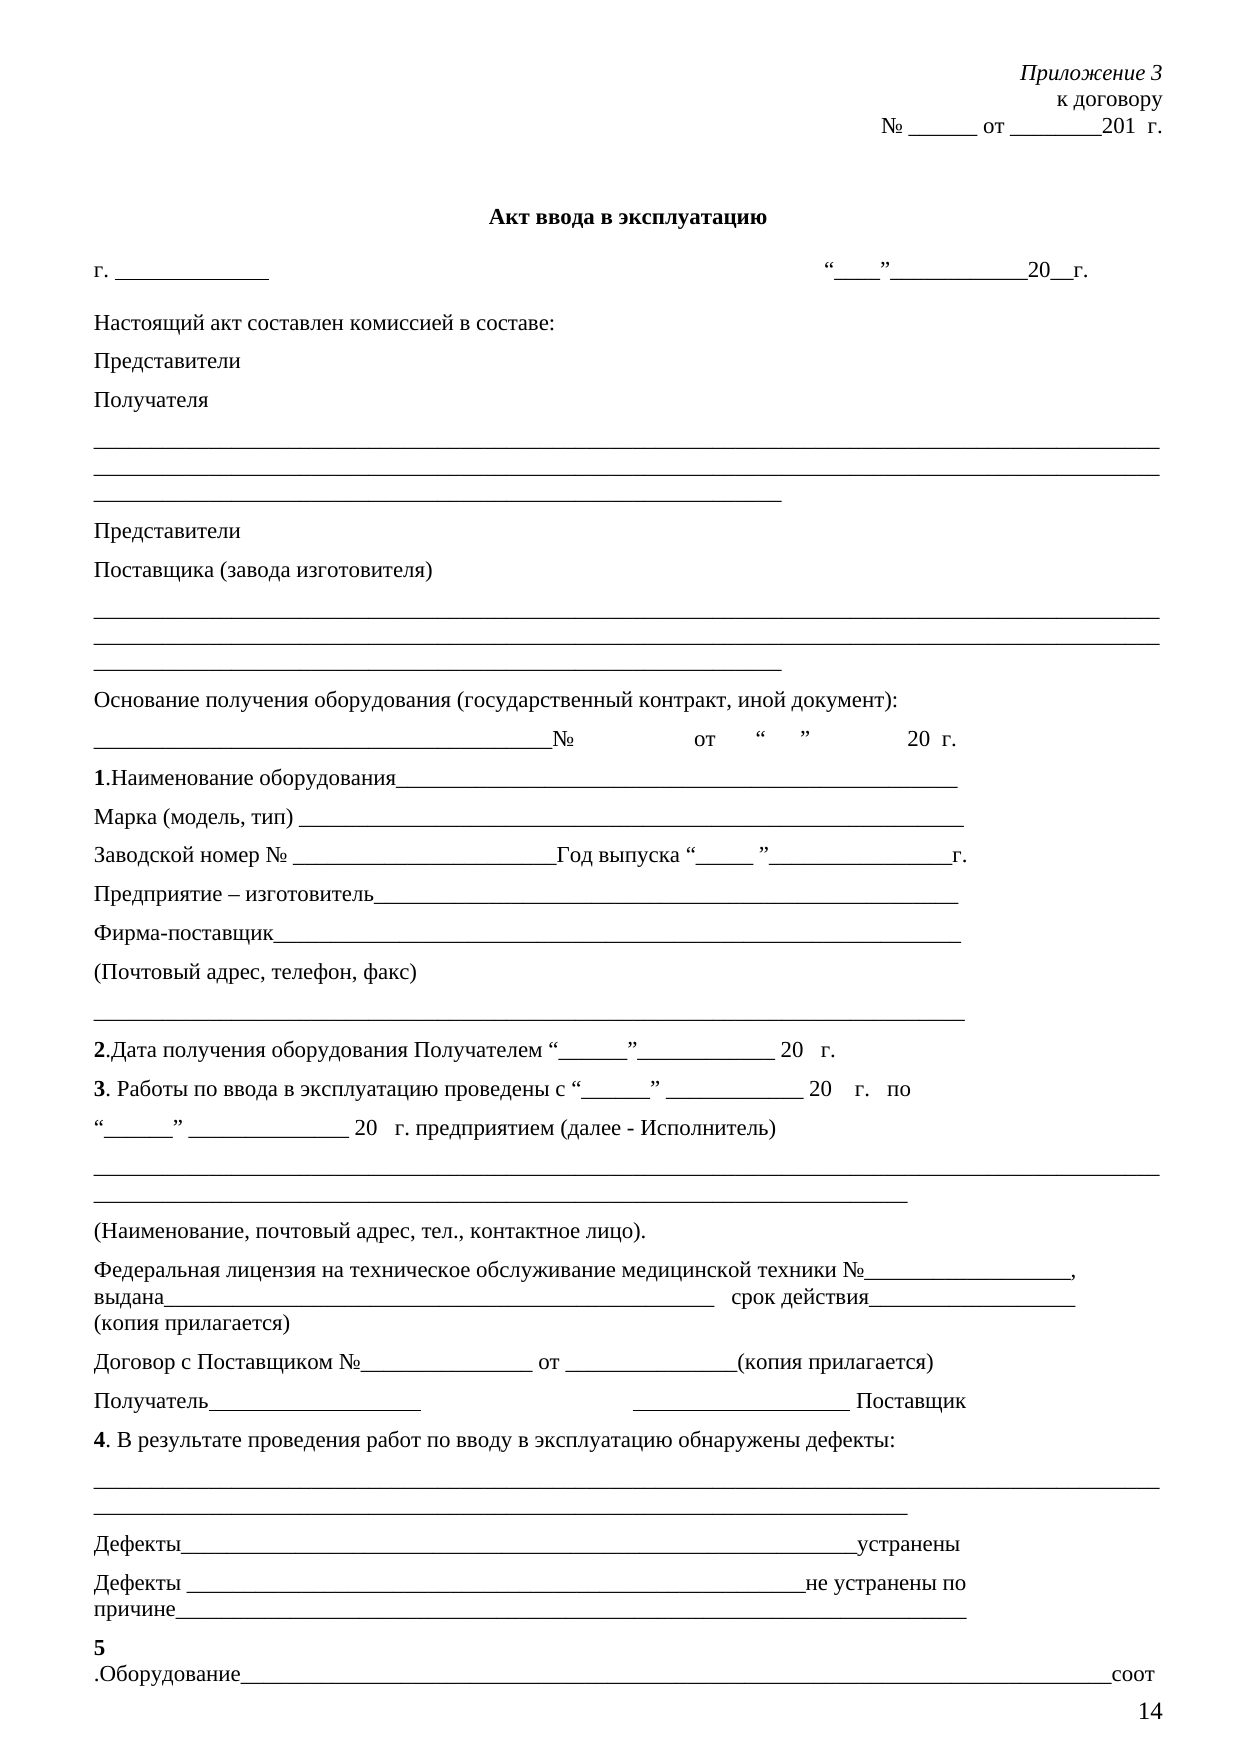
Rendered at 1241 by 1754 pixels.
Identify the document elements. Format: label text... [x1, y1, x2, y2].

text Федеральная лицензия на техническое обслуживание медицинской техники №__________________, выдана________________________________________________ срок действия__________________ (копия прилагается) [94, 1256, 1162, 1336]
text Дефекты ______________________________________________________не устранены по причине_____________________________________________________________________ [94, 1569, 1162, 1621]
text ______________________________________________________________________________________________________________________________________________________________________________________________________________________________________________________ [94, 425, 1162, 504]
text ____________________________________________________________________________ [94, 997, 1162, 1023]
text Получателя [94, 386, 1162, 413]
text Договор с Поставщиком №_______________ от _______________(копия прилагается) [94, 1348, 1162, 1374]
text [94, 1634, 1162, 1687]
text 1.Наименование оборудования_________________________________________________ [94, 764, 1162, 790]
text к договору [94, 85, 1162, 112]
text Основание получения оборудования (государственный контракт, иной документ): [94, 686, 1162, 712]
text Приложение 3 [94, 59, 1162, 85]
text (Почтовый адрес, телефон, факс) [94, 958, 1162, 984]
text Настоящий акт составлен комиссией в составе: [94, 309, 1162, 335]
text “______” ______________ 20 г. предприятием (далее - Исполнитель) [94, 1113, 1162, 1140]
text ____________________________________________________________________________________________________________________________________________________________________ [94, 1152, 1162, 1205]
text Марка (модель, тип) __________________________________________________________ [94, 803, 1162, 829]
text Дефекты___________________________________________________________устранены [94, 1530, 1162, 1556]
text Предприятие – изготовитель___________________________________________________ [94, 880, 1162, 907]
text Акт ввода в эксплуатацию [94, 203, 1162, 230]
text ____________________________________________________________________________________________________________________________________________________________________ [94, 1464, 1162, 1517]
text ______________________________________________________________________________________________________________________________________________________________________________________________________________________________________________________ [94, 594, 1162, 674]
text 4. В результате проведения работ по вводу в эксплуатацию обнаружены дефекты: [94, 1426, 1162, 1452]
text Поставщика (завода изготовителя) [94, 556, 1162, 582]
text 3. Работы по ввода в эксплуатацию проведены с “______” ____________ 20 г. по [94, 1075, 1162, 1101]
text (Наименование, почтовый адрес, тел., контактное лицо). [94, 1218, 1162, 1244]
text Получатель Поставщик [94, 1387, 1162, 1413]
text 2.Дата получения оборудования Получателем “______”____________ 20 г. [94, 1036, 1162, 1062]
text Заводской номер № _______________________Год выпуска “_____ ”________________г. [94, 842, 1162, 868]
text Представители [94, 348, 1162, 374]
text Фирма-поставщик____________________________________________________________ [94, 919, 1162, 946]
text ________________________________________№ от “ ” 20 г. [94, 725, 1162, 751]
text Представители [94, 517, 1162, 543]
text № ______ от ________201 г. [94, 112, 1162, 138]
text г. “____”____________20__г. [94, 256, 1162, 282]
